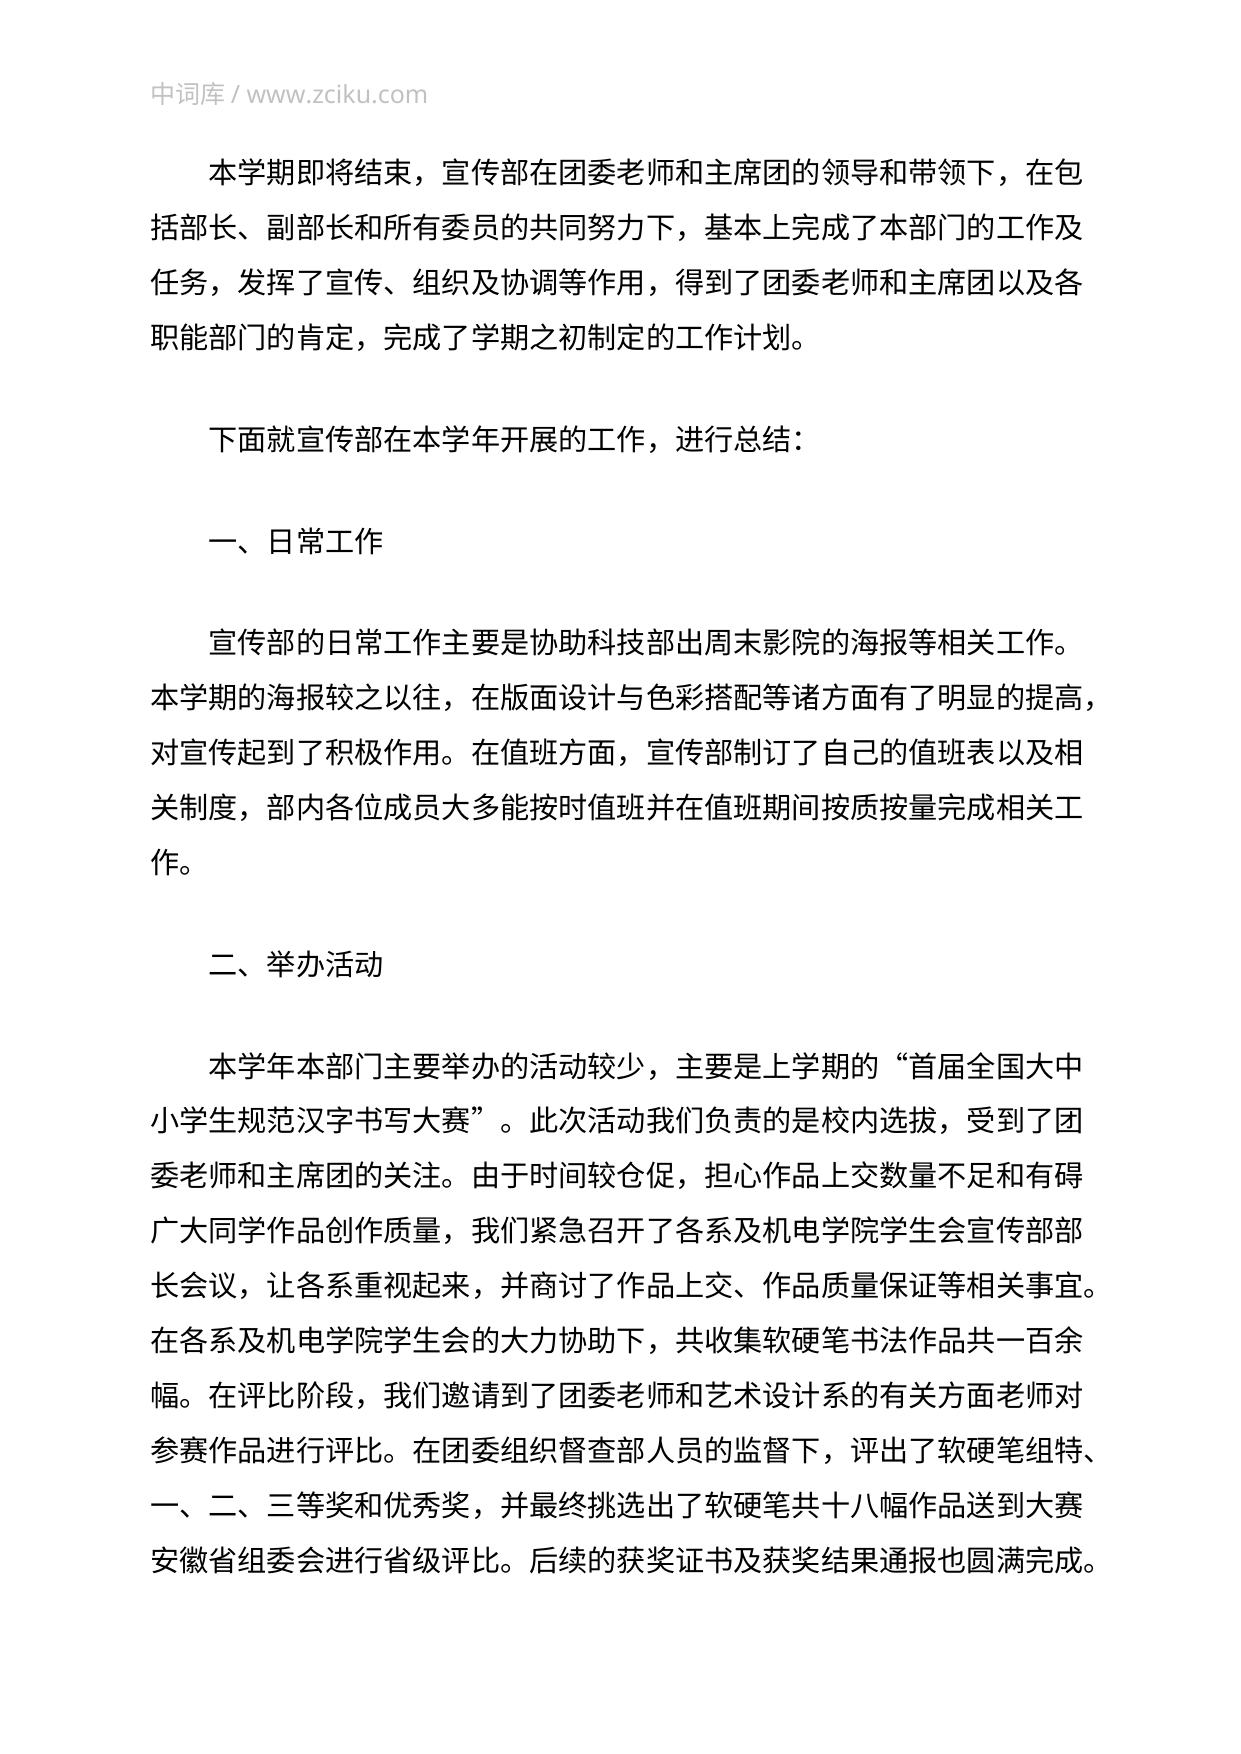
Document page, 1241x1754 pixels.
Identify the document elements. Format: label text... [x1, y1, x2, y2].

text 本学期即将结束，宣传部在团委老师和主席团的领导和带领下，在包括部长、副部长和所有委员的共同努力下，基本上完成了本部门的工作及任务，发挥了宣传、组织及协调等作用，得到了团委老师和主席团以及各职能部门的肯定，完成了学期之初制定的工作计划。 [150, 150, 1090, 357]
text 本学年本部门主要举办的活动较少，主要是上学期的“首届全国大中小学生规范汉字书写大赛”。此次活动我们负责的是校内选拔，受到了团委老师和主席团的关注。由于时间较仓促，担心作品上交数量不足和有碍广大同学作品创作质量，我们紧急召开了各系及机电学院学生会宣传部部长会议，让各系重视起来，并商讨了作品上交、作品质量保证等相关事宜。在各系及机电学院学生会的大力协助下，共收集软硬笔书法作品共一百余幅。在评比阶段，我们邀请到了团委老师和艺术设计系的有关方面老师对参赛作品进行评比。在团委组织督查部人员的监督下，评出了软硬笔组特、一、二、三等奖和优秀奖，并最终挑选出了软硬笔共十八幅作品送到大赛安徽省组委会进行省级评比。后续的获奖证书及获奖结果通报也圆满完成。 [150, 1043, 1090, 1579]
text 宣传部的日常工作主要是协助科技部出周末影院的海报等相关工作。本学期的海报较之以往，在版面设计与色彩搭配等诸方面有了明显的提高，对宣传起到了积极作用。在值班方面，宣传部制订了自己的值班表以及相关制度，部内各位成员大多能按时值班并在值班期间按质按量完成相关工作。 [150, 620, 1090, 882]
text 一、日常工作 [150, 518, 1090, 561]
text 下面就宣传部在本学年开展的工作，进行总结： [150, 416, 1090, 459]
text 二、举办活动 [150, 941, 1090, 984]
